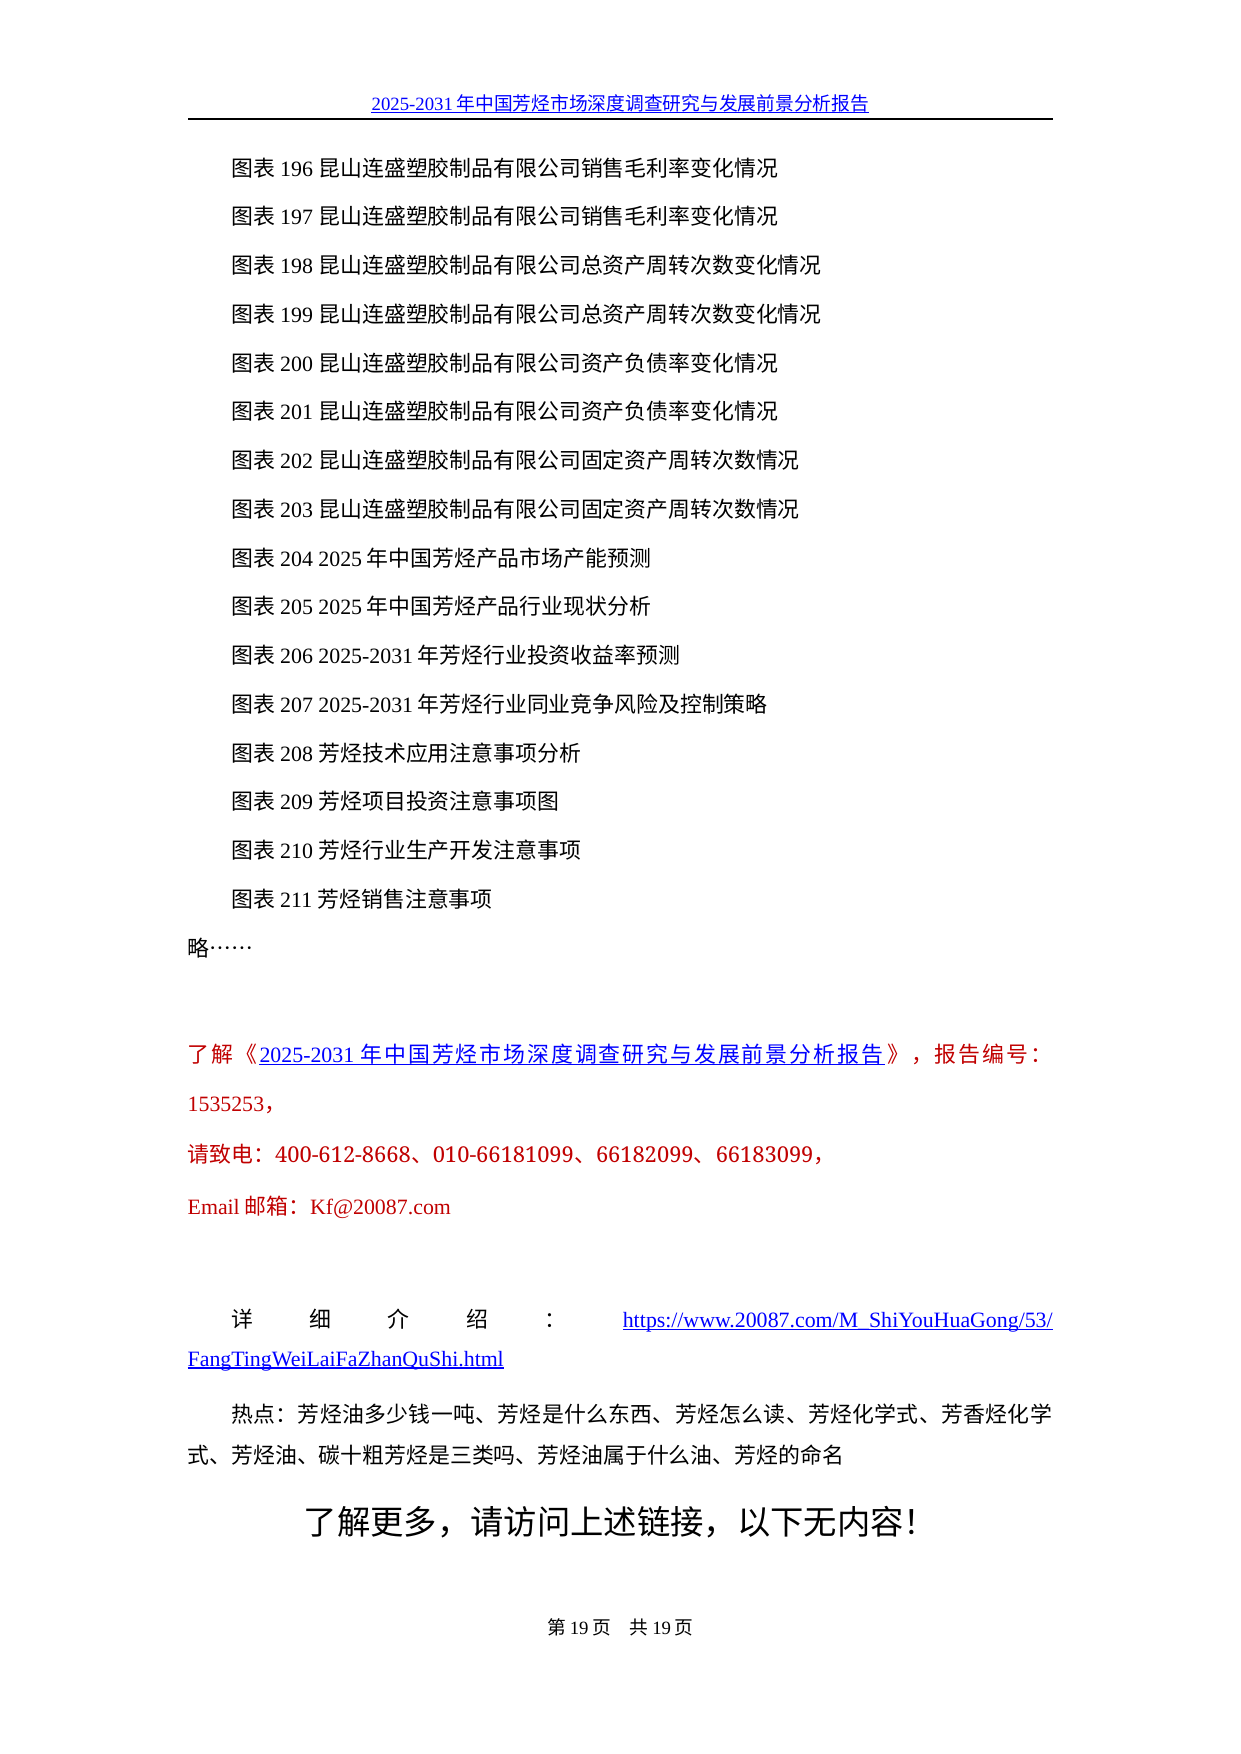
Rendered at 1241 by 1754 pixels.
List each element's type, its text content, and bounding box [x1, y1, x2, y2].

text 热点：芳烃油多少钱一吨、芳烃是什么东西、芳烃怎么读、芳烃化学式、芳香烃化学式、芳烃油、碳十粗芳烃是三类吗、芳烃油属于什么油、芳烃的命名 [187, 1397, 1053, 1470]
text 了解《2025-2031年中国芳烃市场深度调查研究与发展前景分析报告》，报告编号：1535253， [187, 1037, 1053, 1118]
title 了解更多，请访问上述链接，以下无内容！ [187, 1488, 1053, 1553]
text 请致电：400-612-8668、010-66181099、66182099、66183099， [187, 1137, 1053, 1169]
text 详细介绍：https://www.20087.com/M_ShiYouHuaGong/53/FangTingWeiLaiFaZhanQuShi.html [187, 1301, 1053, 1374]
text Email邮箱：Kf@20087.com [187, 1188, 1053, 1221]
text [187, 150, 1053, 963]
